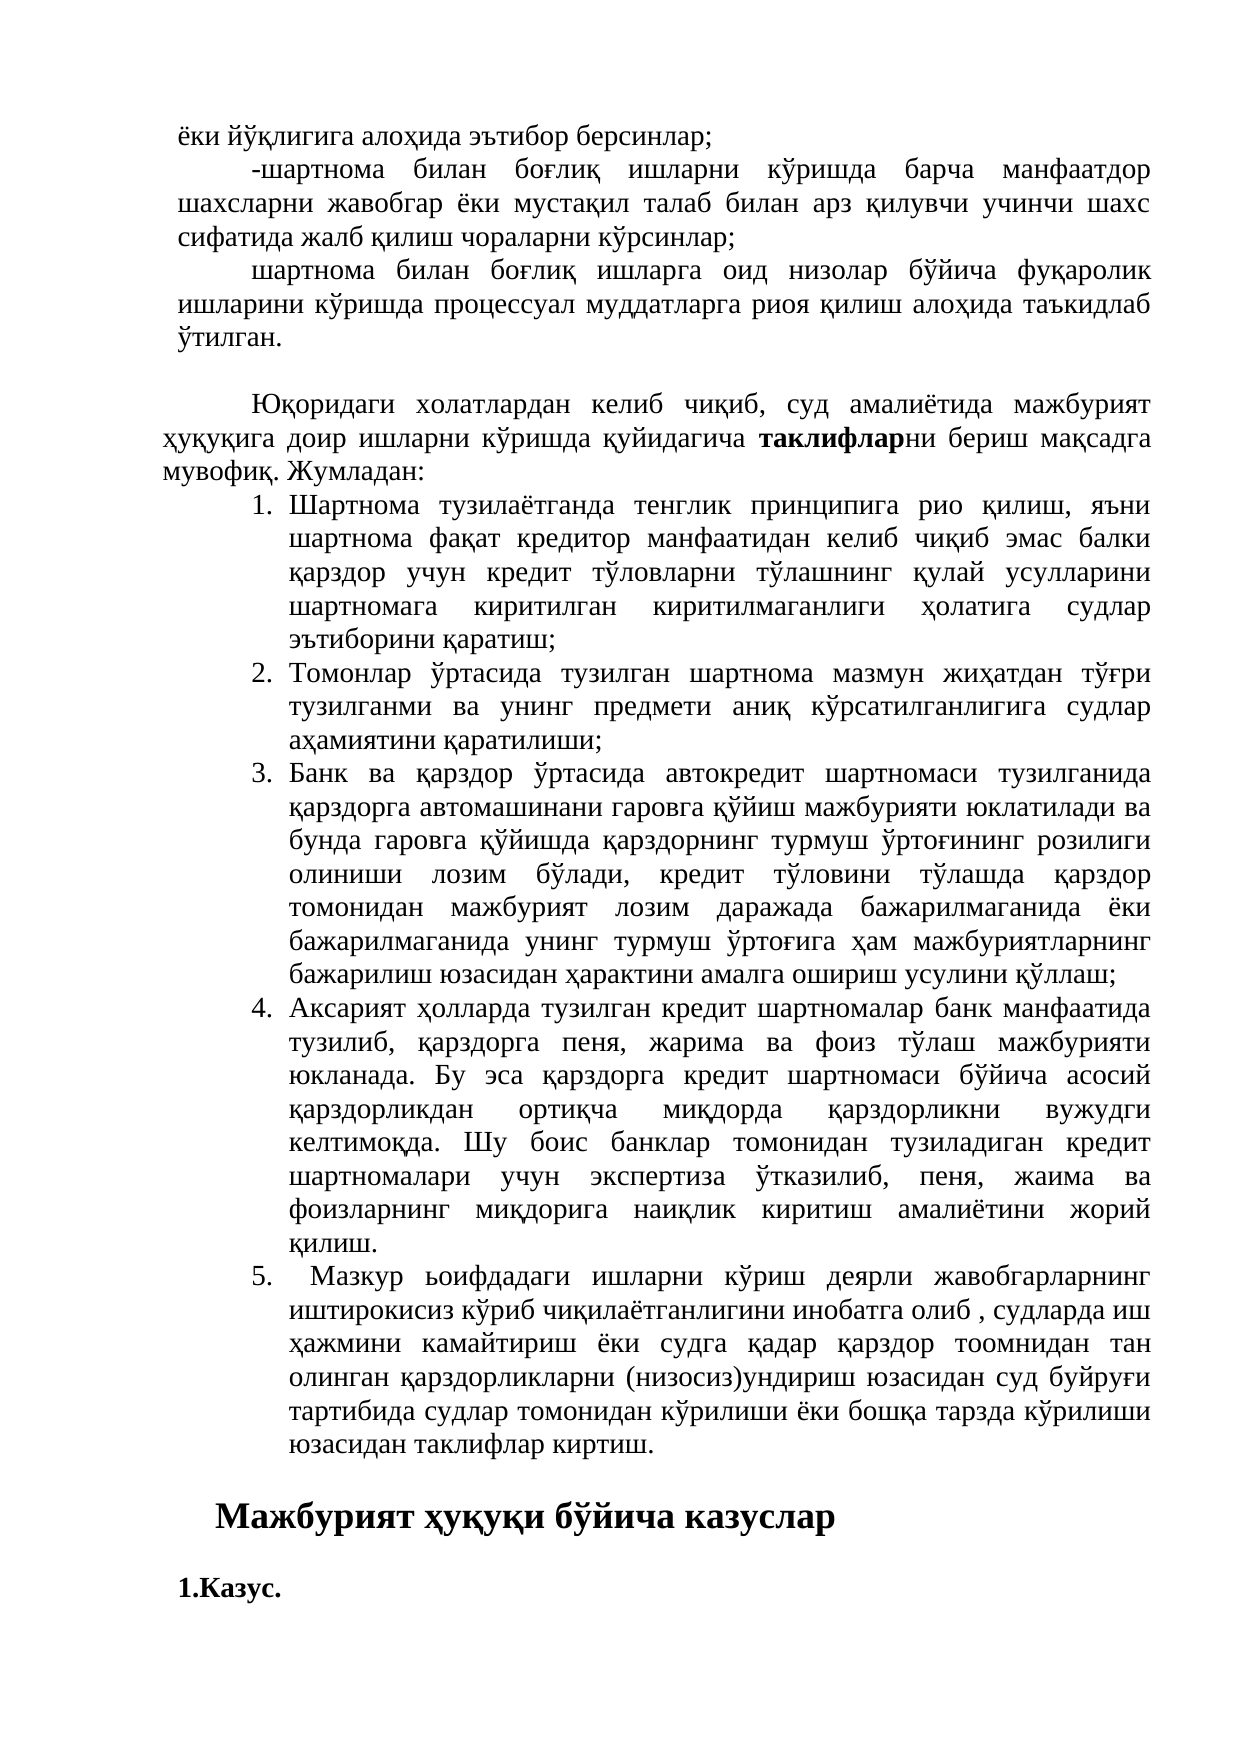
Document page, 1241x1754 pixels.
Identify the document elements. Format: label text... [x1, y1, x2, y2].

list Банк ва қарздор ўртасида автокредит шартномаси тузилганида қарздорга автомашинани гаровга қўйиш мажбурияти юклатилади ва бунда гаровга қўйишда қарздорнинг турмуш ўртоғининг розилиги олиниши лозим бўлади, кредит тўловини тўлашда қарздор томонидан мажбурият лозим даражада бажарилмаганида ёки бажарилмаганида унинг турмуш ўртоғига ҳам мажбуриятларнинг бажарилиш юзасидан ҳарактини амалга ошириш усулини қўллаш; [251, 755, 1152, 990]
text шартнома билан боғлиқ ишларга оид низолар бўйича фуқаролик ишларини кўришда процессуал муддатларга риоя қилиш алоҳида таъкидлаб ўтилган. [177, 252, 1152, 353]
text Мажбурият ҳуқуқи бўйича казуслар [177, 1493, 1152, 1536]
list Томонлар ўртасида тузилган шартнома мазмун жиҳатдан тўғри тузилганми ва унинг предмети аниқ кўрсатилганлигига судлар аҳамиятини қаратилиши; [251, 655, 1152, 755]
list Мазкур ьоифдадаги ишларни кўриш деярли жавобгарларнинг иштирокисиз кўриб чиқилаётганлигини инобатга олиб , судларда иш ҳажмини камайтириш ёки судга қадар қарздор тоомнидан тан олинган қарздорликларни (низосиз)ундириш юзасидан суд буйруғи тартибида судлар томонидан кўрилиши ёки бошқа тарзда кўрилиши юзасидан таклифлар киртиш. [251, 1258, 1152, 1460]
list Аксарият ҳолларда тузилган кредит шартномалар банк манфаатида тузилиб, қарздорга пеня, жарима ва фоиз тўлаш мажбурияти юкланада. Бу эса қарздорга кредит шартномаси бўйича асосий қарздорликдан ортиқча миқдорда қарздорликни вужудги келтимоқда. Шу боис банклар томонидан тузиладиган кредит шартномалари учун экспертиза ўтказилиб, пеня, жаима ва фоизларнинг миқдорига наиқлик киритиш амалиётини жорий қилиш. [251, 990, 1152, 1258]
text 1.Казус. [177, 1570, 1152, 1603]
text Юқоридаги холатлардан келиб чиқиб, суд амалиётида мажбурият ҳуқуқига доир ишларни кўришда қуйидагича таклифларни бериш мақсадга мувофиқ. Жумладан: [162, 386, 1152, 487]
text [177, 118, 1152, 152]
text -шартнома билан боғлиқ ишларни кўришда барча манфаатдор шахсларни жавобгар ёки мустақил талаб билан арз қилувчи учинчи шахс сифатида жалб қилиш чораларни кўрсинлар; [177, 152, 1152, 252]
list Шартнома тузилаётганда тенглик принципига рио қилиш, яъни шартнома фақат кредитор манфаатидан келиб чиқиб эмас балки қарздор учун кредит тўловларни тўлашнинг қулай усулларини шартномага киритилган киритилмаганлиги ҳолатига судлар эътиборини қаратиш; [251, 487, 1152, 655]
